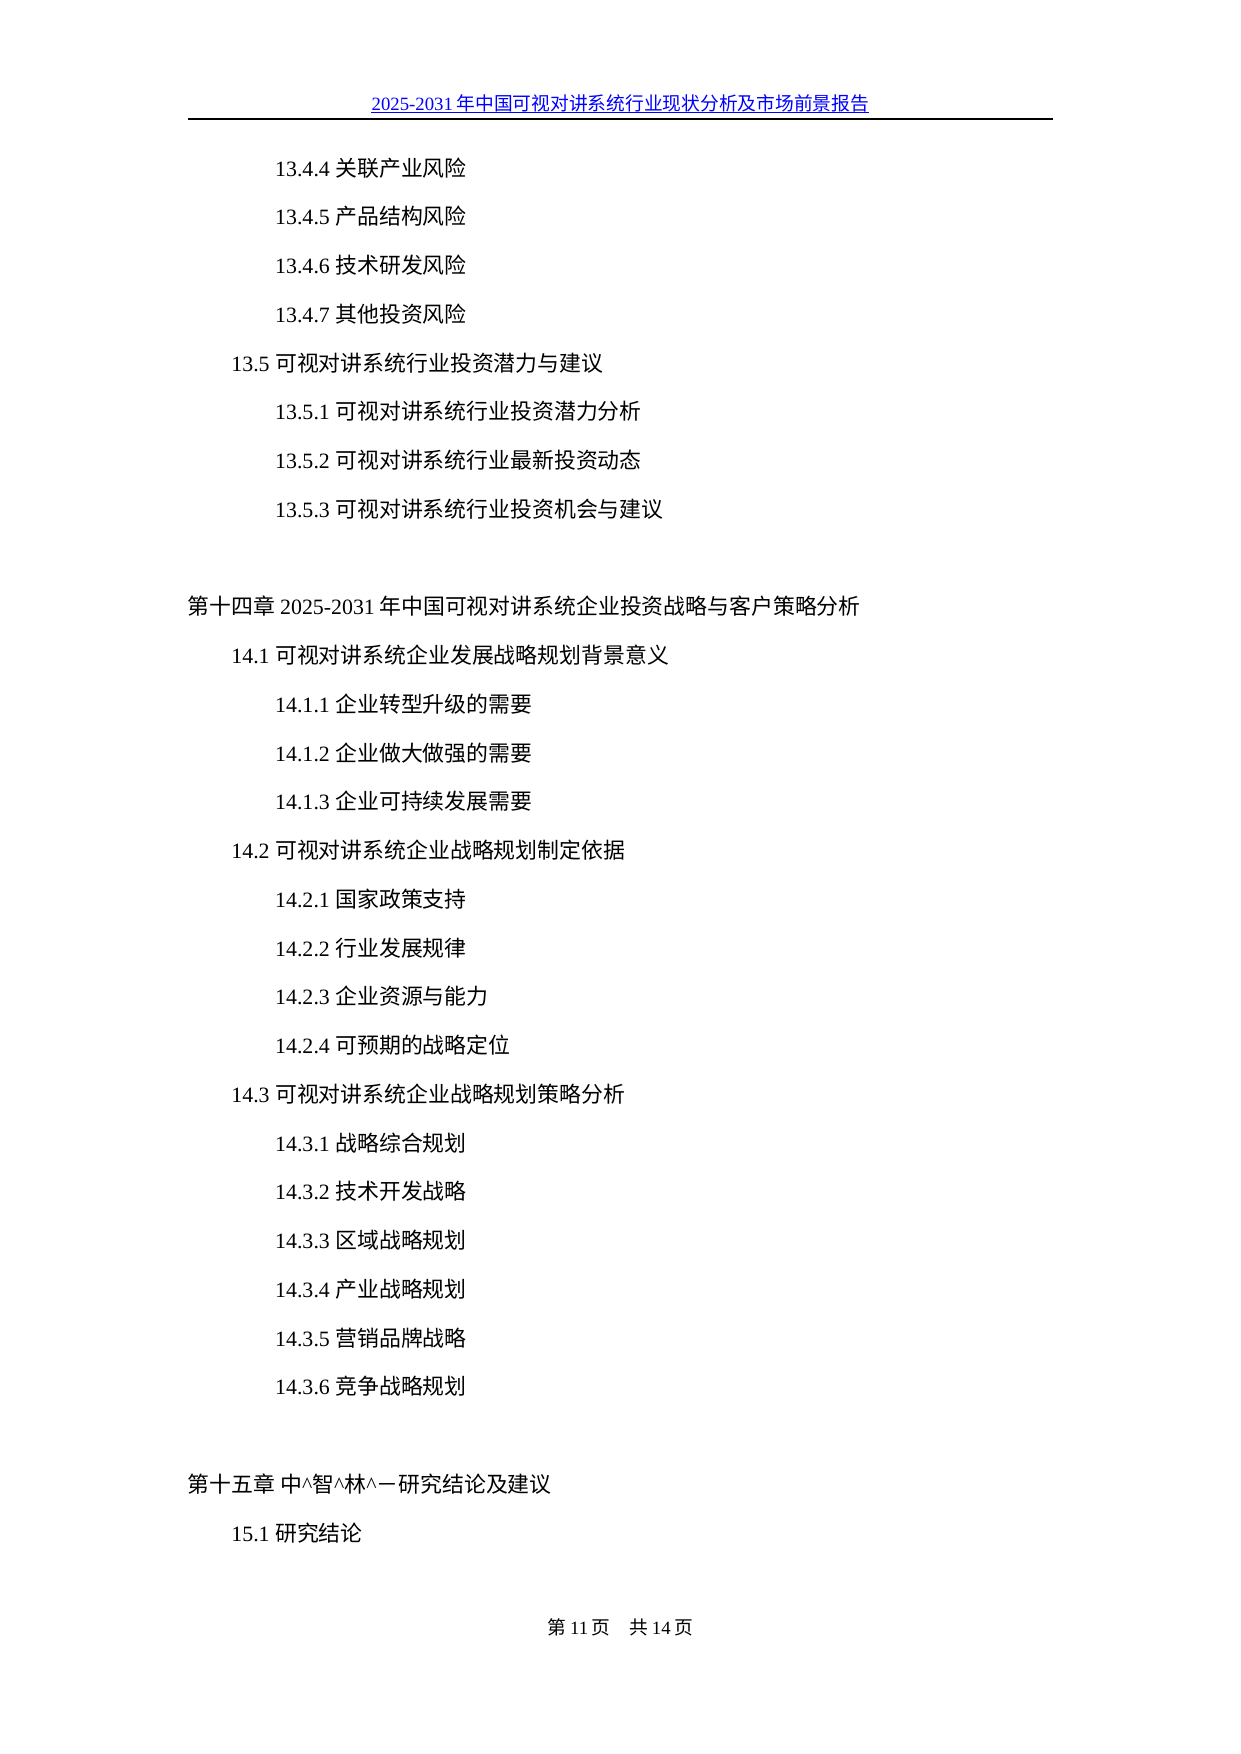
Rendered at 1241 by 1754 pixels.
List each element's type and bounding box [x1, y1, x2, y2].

text [187, 150, 1053, 1548]
